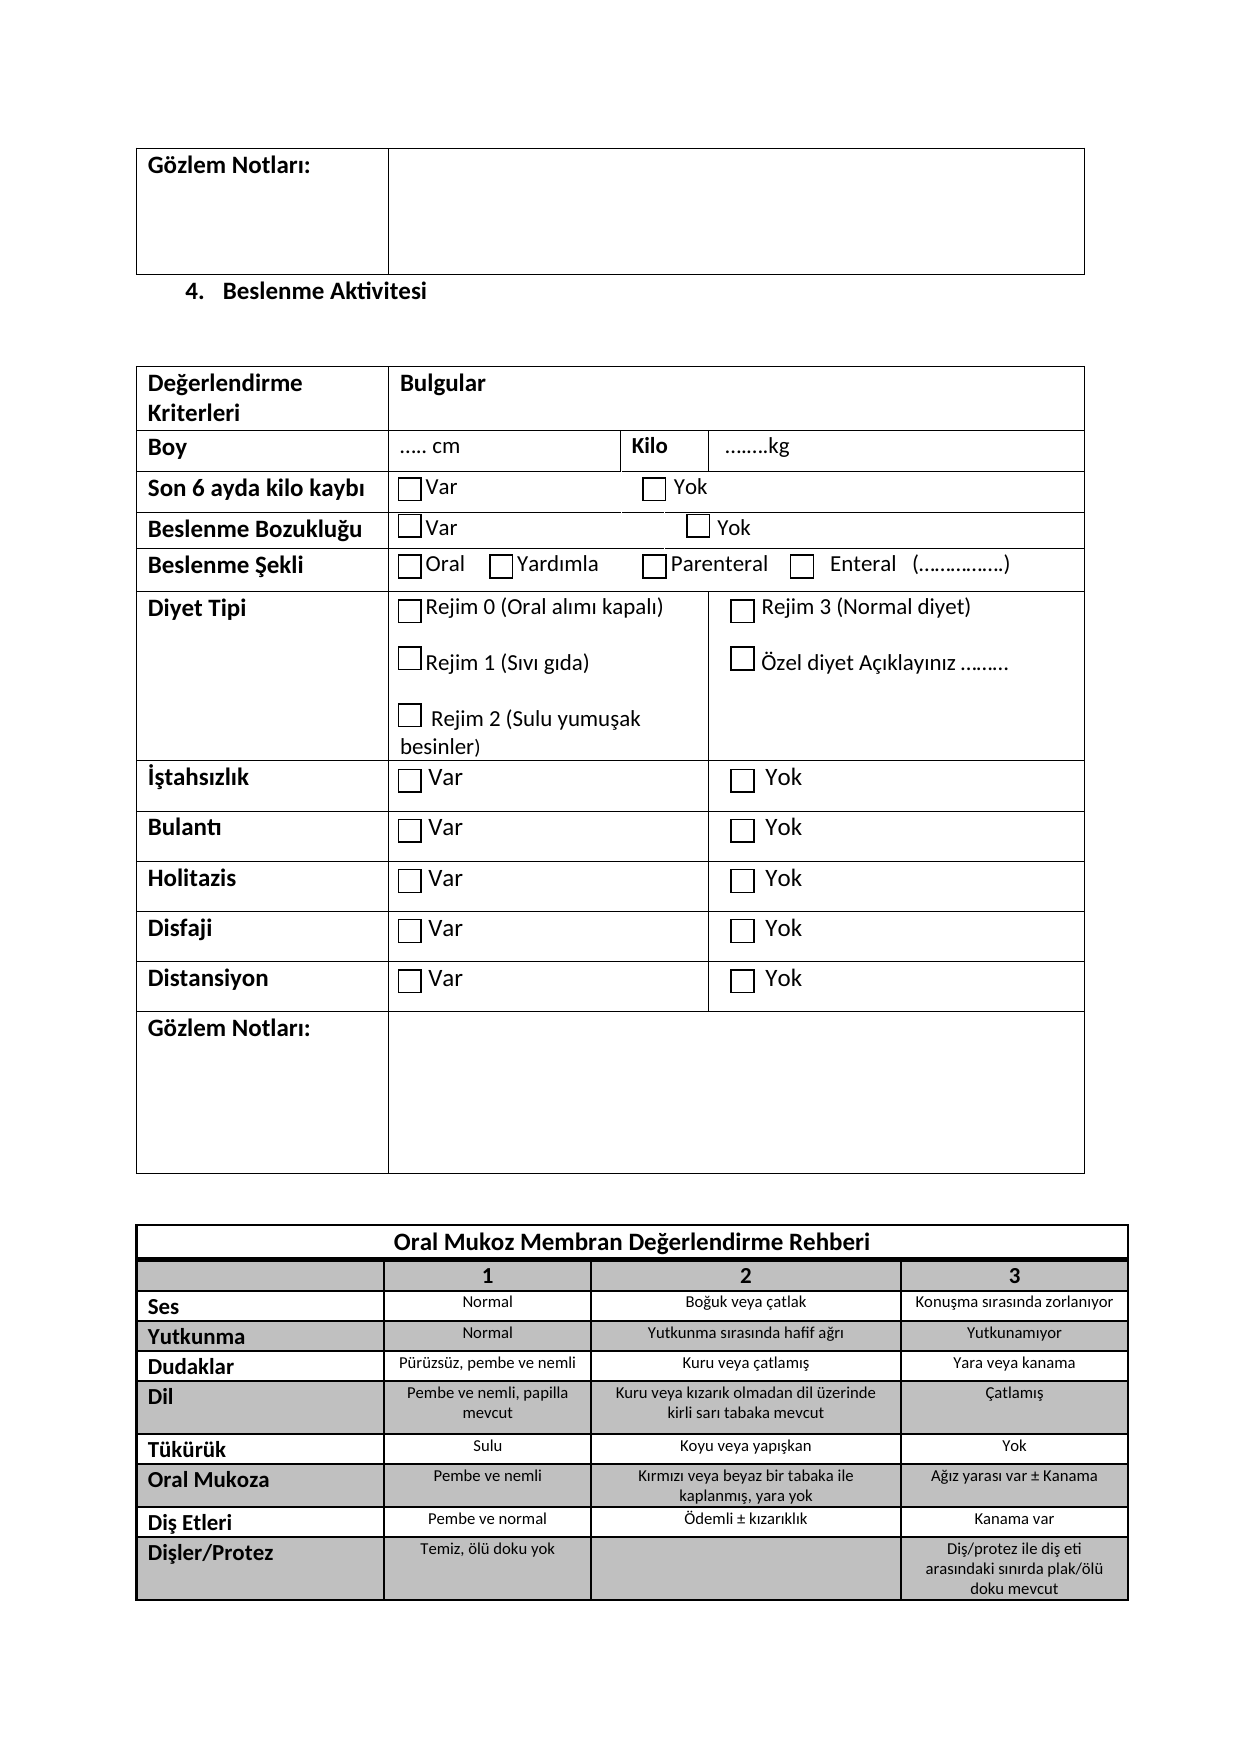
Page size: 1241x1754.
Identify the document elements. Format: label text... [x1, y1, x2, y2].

table_cell Dişler/Protez [138, 1538, 383, 1599]
table_header Bulgular [389, 367, 1084, 430]
table_cell Rejim 0 (Oral alımı kapalı) Rejim 1 (Sıvı gıda) Rejim 2 (Sulu yumuşak besinler) [389, 592, 708, 760]
table_cell Yok [622, 472, 1084, 512]
table_cell İştahsızlık [137, 761, 388, 811]
table_cell Yok [709, 862, 1084, 911]
table_cell Kuru veya kızarık olmadan dil üzerinde kirli sarı tabaka mevcut [592, 1382, 900, 1433]
table_cell ….. cm [389, 431, 620, 471]
table_cell Normal [385, 1292, 590, 1320]
table_cell Yok [709, 912, 1084, 961]
table_cell Distansiyon [137, 962, 388, 1011]
table_cell 1 [385, 1262, 590, 1290]
table_cell Beslenme Şekli [137, 549, 388, 591]
table_header Değerlendirme Kriterleri [137, 367, 388, 430]
table_cell Oral Yardımla Parenteral Enteral (…………….) [389, 549, 1084, 591]
table_cell Kilo [621, 431, 708, 471]
table_cell Var [389, 812, 708, 861]
table_cell Var [389, 513, 664, 548]
table_cell Diş Etleri [138, 1508, 383, 1536]
table_cell Konuşma sırasında zorlanıyor [902, 1292, 1127, 1320]
table_cell Yara veya kanama [902, 1352, 1127, 1380]
table_cell Yok [709, 962, 1084, 1011]
table_cell Son 6 ayda kilo kaybı [137, 472, 388, 512]
table_cell Pembe ve nemli, papilla mevcut [385, 1382, 590, 1433]
table_cell Diyet Tipi [137, 592, 388, 760]
table_cell Normal [385, 1322, 590, 1350]
table_cell Yok [902, 1435, 1127, 1463]
table_cell [389, 149, 1084, 274]
table_cell Temiz, ölü doku yok [385, 1538, 590, 1599]
table_cell [138, 1262, 383, 1290]
table_cell Oral Mukoza [138, 1465, 383, 1506]
table_cell Pembe ve nemli [385, 1465, 590, 1506]
table_cell [389, 1012, 1084, 1173]
table_cell Pürüzsüz, pembe ve nemli [385, 1352, 590, 1380]
table_cell Ses [138, 1292, 383, 1320]
table_cell Gözlem Notları: [137, 1012, 388, 1173]
table_cell Yutkunma sırasında hafif ağrı [592, 1322, 900, 1350]
table_cell Yok [709, 812, 1084, 861]
table_cell Bulantı [137, 812, 388, 861]
table_cell 2 [592, 1262, 900, 1290]
table_cell [592, 1538, 900, 1599]
table_cell Boğuk veya çatlak [592, 1292, 900, 1320]
table_cell Var [389, 472, 621, 512]
table_cell Pembe ve normal [385, 1508, 590, 1536]
table_cell Kırmızı veya beyaz bir tabaka ile kaplanmış, yara yok [592, 1465, 900, 1506]
table_cell Var [389, 761, 708, 811]
table_cell Yok [709, 761, 1084, 811]
table_cell Yutkunamıyor [902, 1322, 1127, 1350]
table_cell Kanama var [902, 1508, 1127, 1536]
table_cell Var [389, 862, 708, 911]
table_cell Dudaklar [138, 1352, 383, 1380]
table_cell Yok [665, 513, 1084, 548]
table_cell Kuru veya çatlamış [592, 1352, 900, 1380]
table_cell Diş/protez ile diş eti arasındaki sınırda plak/ölü doku mevcut [902, 1538, 1127, 1599]
table_cell Rejim 3 (Normal diyet) Özel diyet Açıklayınız ……… [709, 592, 1084, 760]
table_cell Var [389, 912, 708, 961]
table_cell 3 [902, 1262, 1127, 1290]
table_cell Sulu [385, 1435, 590, 1463]
table_cell Çatlamış [902, 1382, 1127, 1433]
table_cell Tükürük [138, 1435, 383, 1463]
table_cell Disfaji [137, 912, 388, 961]
list Beslenme Aktivitesi [185, 275, 1092, 305]
table_header Oral Mukoz Membran Değerlendirme Rehberi [138, 1226, 1127, 1257]
table_cell Boy [137, 431, 388, 471]
table_cell Beslenme Bozukluğu [137, 513, 388, 548]
table_cell Dil [138, 1382, 383, 1433]
table_cell Gözlem Notları: [137, 149, 388, 274]
table_cell Ödemli ± kızarıklık [592, 1508, 900, 1536]
table_cell Holitazis [137, 862, 388, 911]
table_cell ….….kg [709, 431, 1084, 471]
table_cell Koyu veya yapışkan [592, 1435, 900, 1463]
table_cell Var [389, 962, 708, 1011]
table_cell Ağız yarası var ± Kanama [902, 1465, 1127, 1506]
table_cell Yutkunma [138, 1322, 383, 1350]
